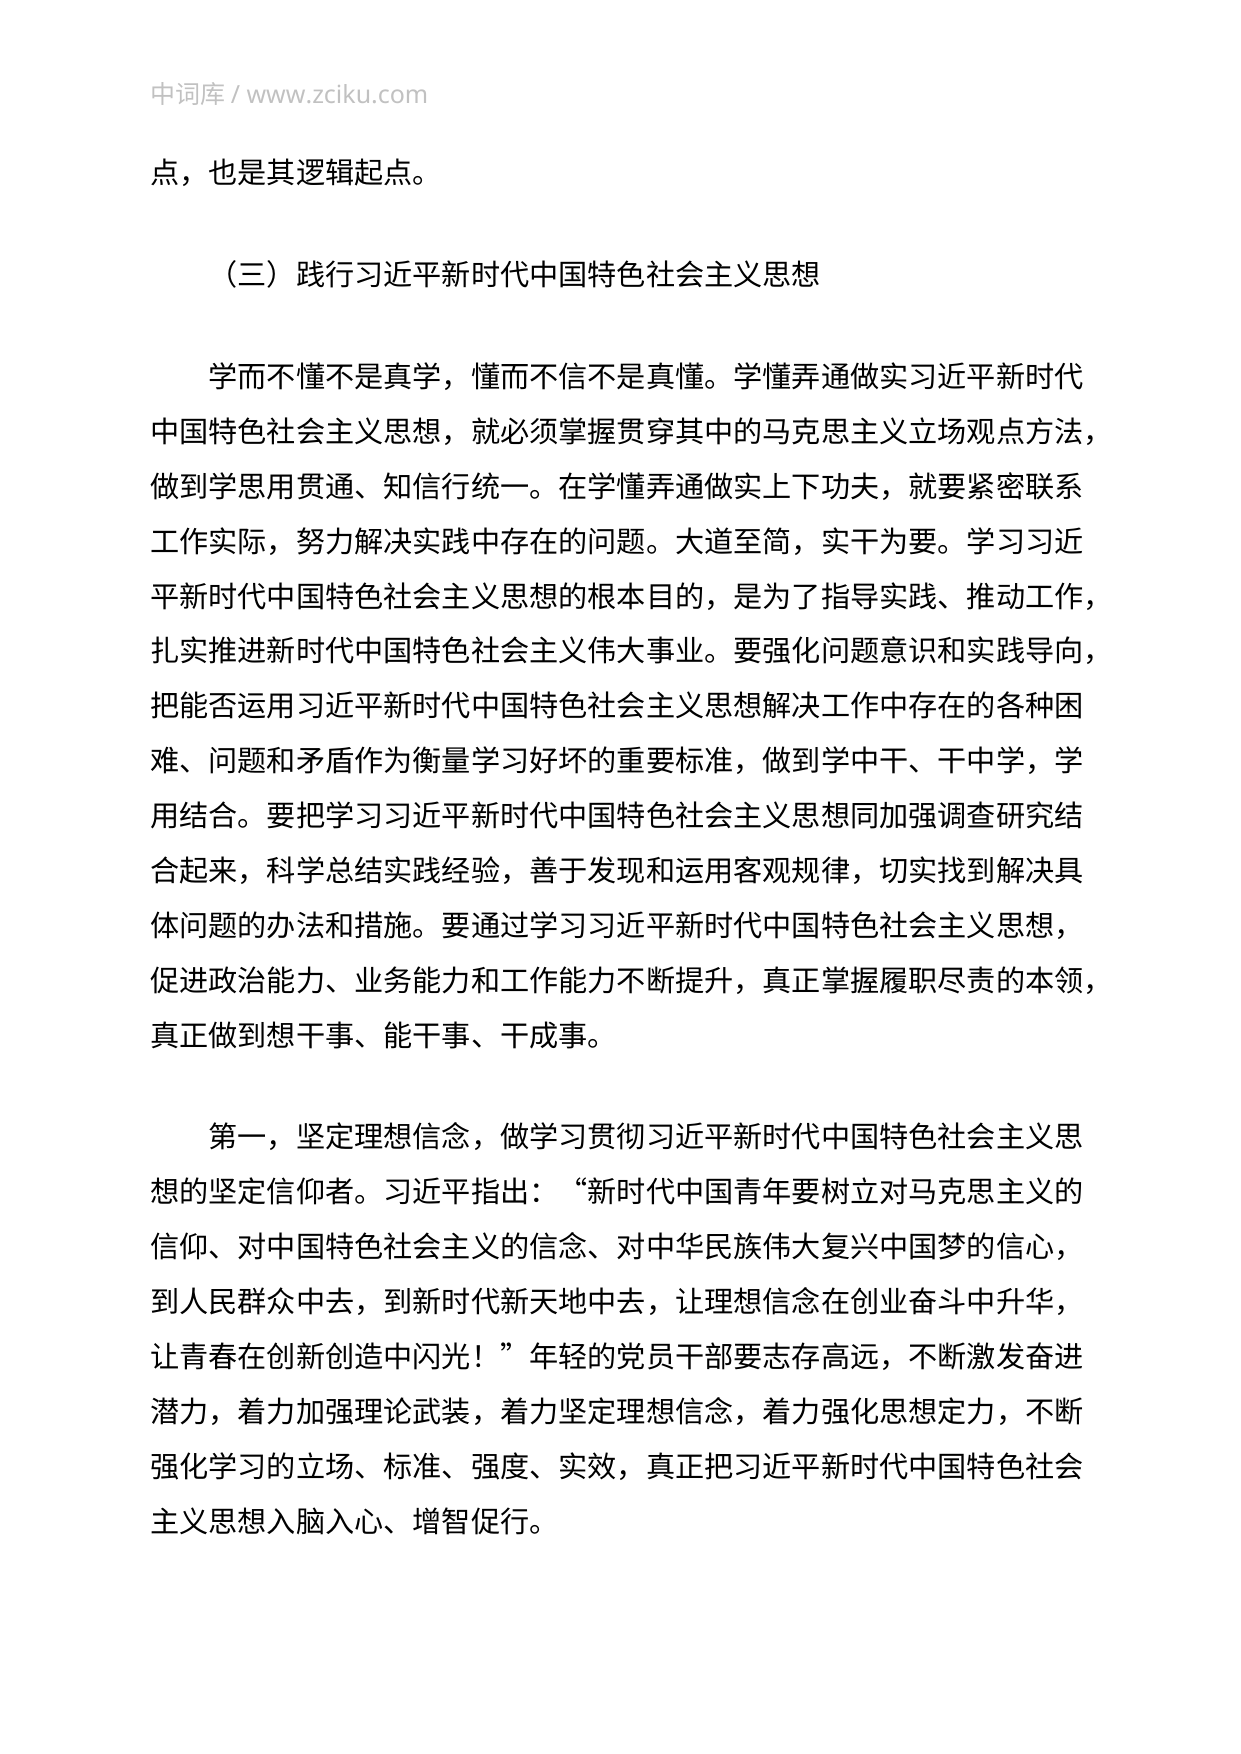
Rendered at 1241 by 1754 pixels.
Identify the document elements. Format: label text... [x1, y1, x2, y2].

text （三）践行习近平新时代中国特色社会主义思想 [150, 252, 1090, 294]
text 第一，坚定理想信念，做学习贯彻习近平新时代中国特色社会主义思想的坚定信仰者。习近平指出：“新时代中国青年要树立对马克思主义的信仰、对中国特色社会主义的信念、对中华民族伟大复兴中国梦的信心，到人民群众中去，到新时代新天地中去，让理想信念在创业奋斗中升华，让青春在创新创造中闪光！”年轻的党员干部要志存高远，不断激发奋进潜力，着力加强理论武装，着力坚定理想信念，着力强化思想定力，不断强化学习的立场、标准、强度、实效，真正把习近平新时代中国特色社会主义思想入脑入心、增智促行。 [150, 1114, 1090, 1541]
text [150, 150, 1090, 192]
text 学而不懂不是真学，懂而不信不是真懂。学懂弄通做实习近平新时代中国特色社会主义思想，就必须掌握贯穿其中的马克思主义立场观点方法，做到学思用贯通、知信行统一。在学懂弄通做实上下功夫，就要紧密联系工作实际，努力解决实践中存在的问题。大道至简，实干为要。学习习近平新时代中国特色社会主义思想的根本目的，是为了指导实践、推动工作，扎实推进新时代中国特色社会主义伟大事业。要强化问题意识和实践导向，把能否运用习近平新时代中国特色社会主义思想解决工作中存在的各种困难、问题和矛盾作为衡量学习好坏的重要标准，做到学中干、干中学，学用结合。要把学习习近平新时代中国特色社会主义思想同加强调查研究结合起来，科学总结实践经验，善于发现和运用客观规律，切实找到解决具体问题的办法和措施。要通过学习习近平新时代中国特色社会主义思想，促进政治能力、业务能力和工作能力不断提升，真正掌握履职尽责的本领，真正做到想干事、能干事、干成事。 [150, 353, 1090, 1054]
